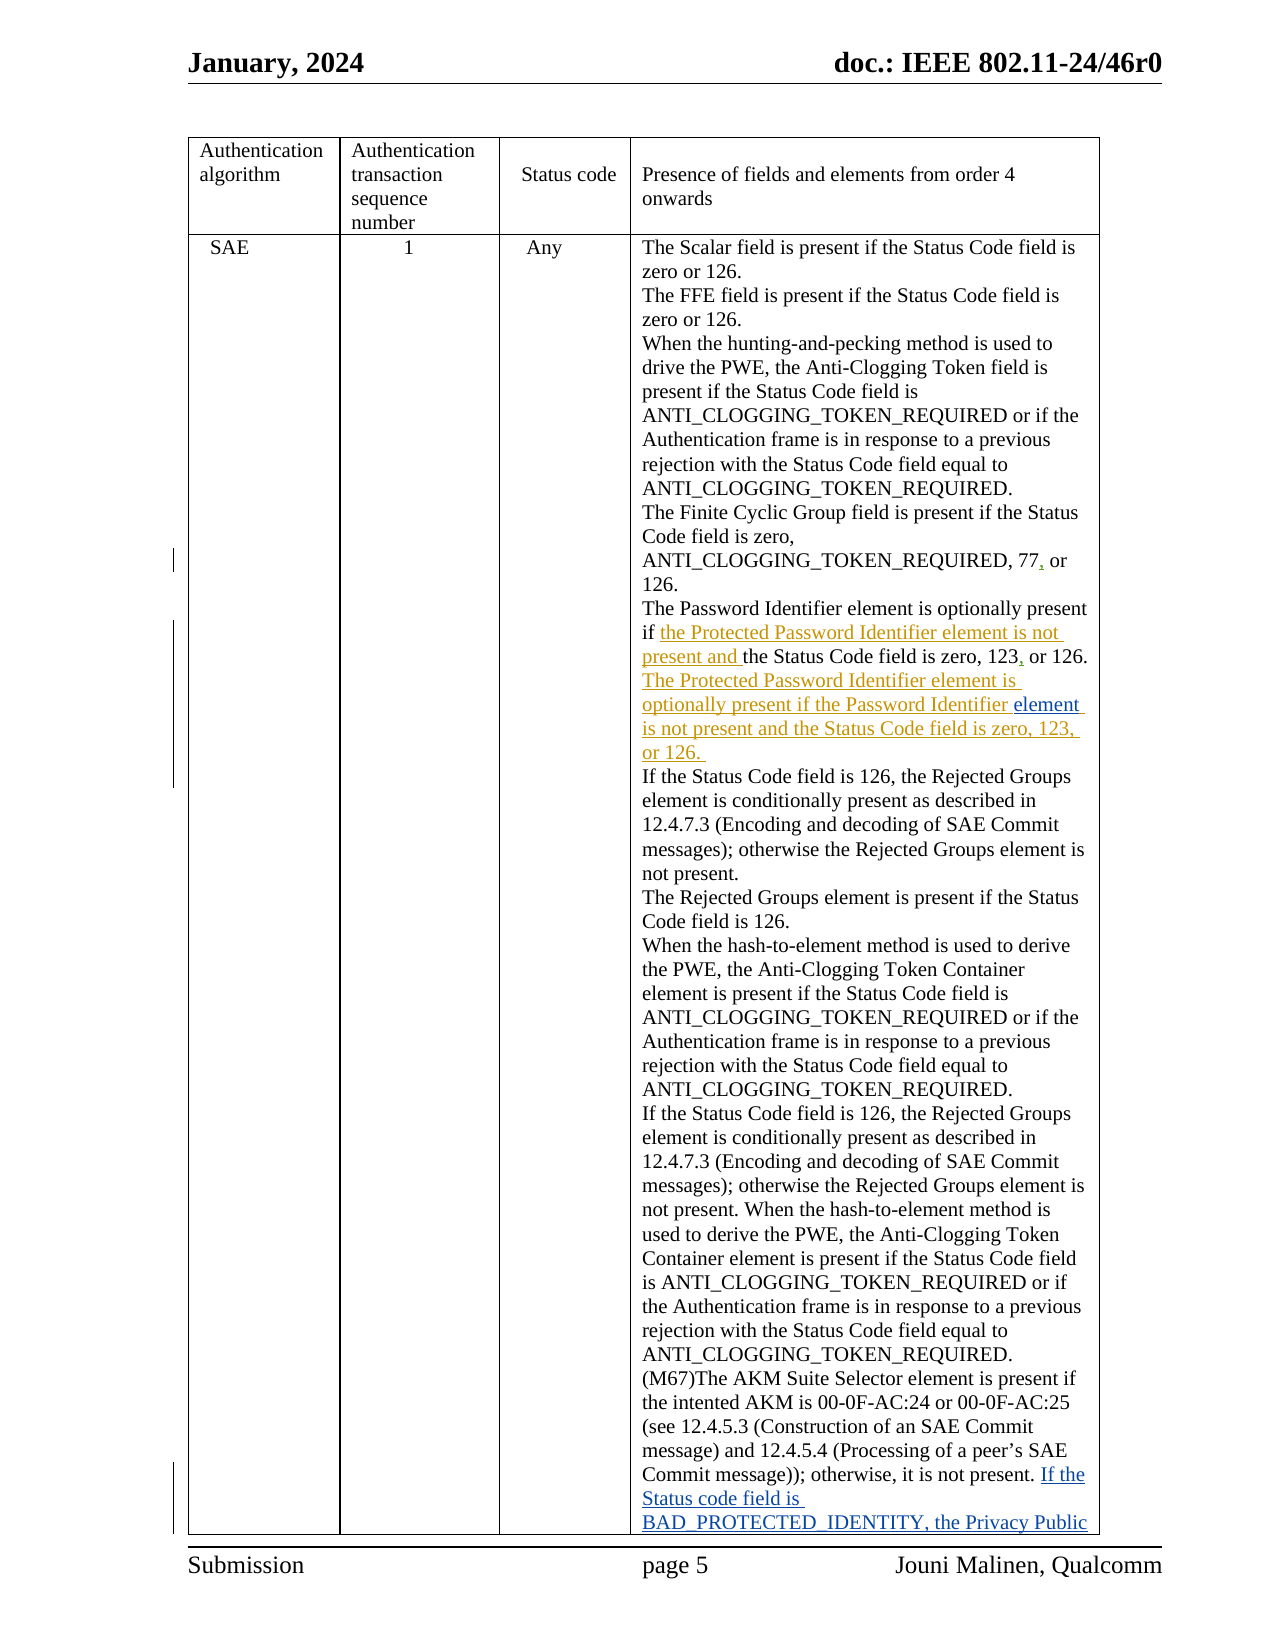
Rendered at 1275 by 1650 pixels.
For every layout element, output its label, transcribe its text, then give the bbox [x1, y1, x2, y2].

table_header Status code [500, 138, 630, 234]
table_cell SAE [189, 235, 339, 1534]
table_header Authentication algorithm [189, 138, 339, 234]
table_header Authentication transaction sequence number [341, 138, 499, 234]
table_cell Any [500, 235, 630, 1534]
table_header Presence of fields and elements from order 4 onwards [631, 138, 1099, 234]
table_cell 1 [341, 235, 499, 1534]
